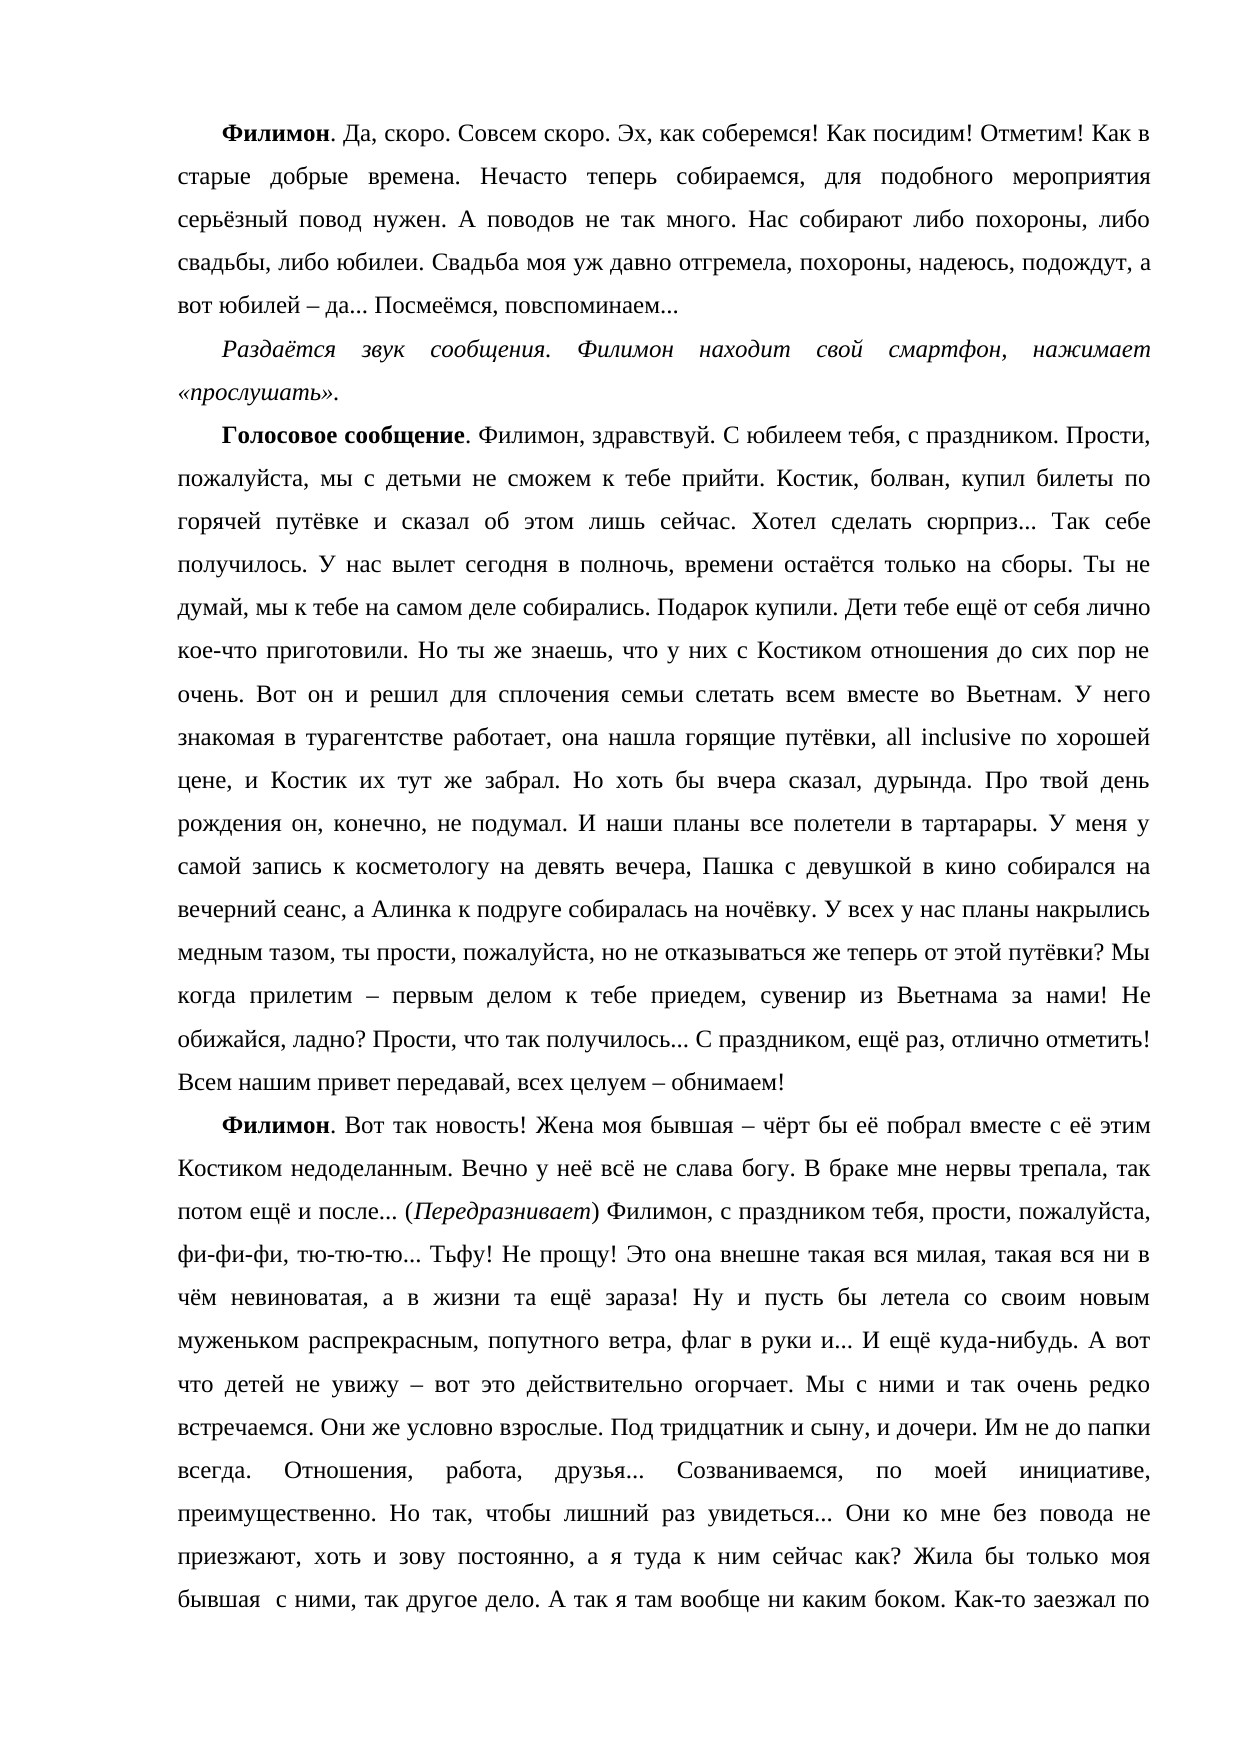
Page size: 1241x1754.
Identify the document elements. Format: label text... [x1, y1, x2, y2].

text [177, 1110, 1152, 1613]
text Голосовое сообщение. Филимон, здравствуй. С юбилеем тебя, с праздником. Прости, пожалуйста, мы с детьми не сможем к тебе прийти. Костик, болван, купил билеты по горячей путёвке и сказал об этом лишь сейчас. Хотел сделать сюрприз... Так себе получилось. У нас вылет сегодня в полночь, времени остаётся только на сборы. Ты не думай, мы к тебе на самом деле собирались. Подарок купили. Дети тебе ещё от себя лично кое-что приготовили. Но ты же знаешь, что у них с Костиком отношения до сих пор не очень. Вот он и решил для сплочения семьи слетать всем вместе во Вьетнам. У него знакомая в турагентстве работает, она нашла горящие путёвки, all inclusive по хорошей цене, и Костик их тут же забрал. Но хоть бы вчера сказал, дурында. Про твой день рождения он, конечно, не подумал. И наши планы все полетели в тартарары. У меня у самой запись к косметологу на девять вечера, Пашка с девушкой в кино собирался на вечерний сеанс, а Алинка к подруге собиралась на ночёвку. У всех у нас планы накрылись медным тазом, ты прости, пожалуйста, но не отказываться же теперь от этой путёвки? Мы когда прилетим – первым делом к тебе приедем, сувенир из Вьетнама за нами! Не обижайся, ладно? Прости, что так получилось... С праздником, ещё раз, отлично отметить! Всем нашим привет передавай, всех целуем – обнимаем! [177, 420, 1152, 1096]
text Филимон. Да, скоро. Совсем скоро. Эх, как соберемся! Как посидим! Отметим! Как в старые добрые времена. Нечасто теперь собираемся, для подобного мероприятия серьёзный повод нужен. А поводов не так много. Нас собирают либо похороны, либо свадьбы, либо юбилеи. Свадьба моя уж давно отгремела, похороны, надеюсь, подождут, а вот юбилей – да... Посмеёмся, повспоминаем... [177, 118, 1152, 319]
text Раздаётся звук сообщения. Филимон находит свой смартфон, нажимает «прослушать». [177, 334, 1152, 406]
